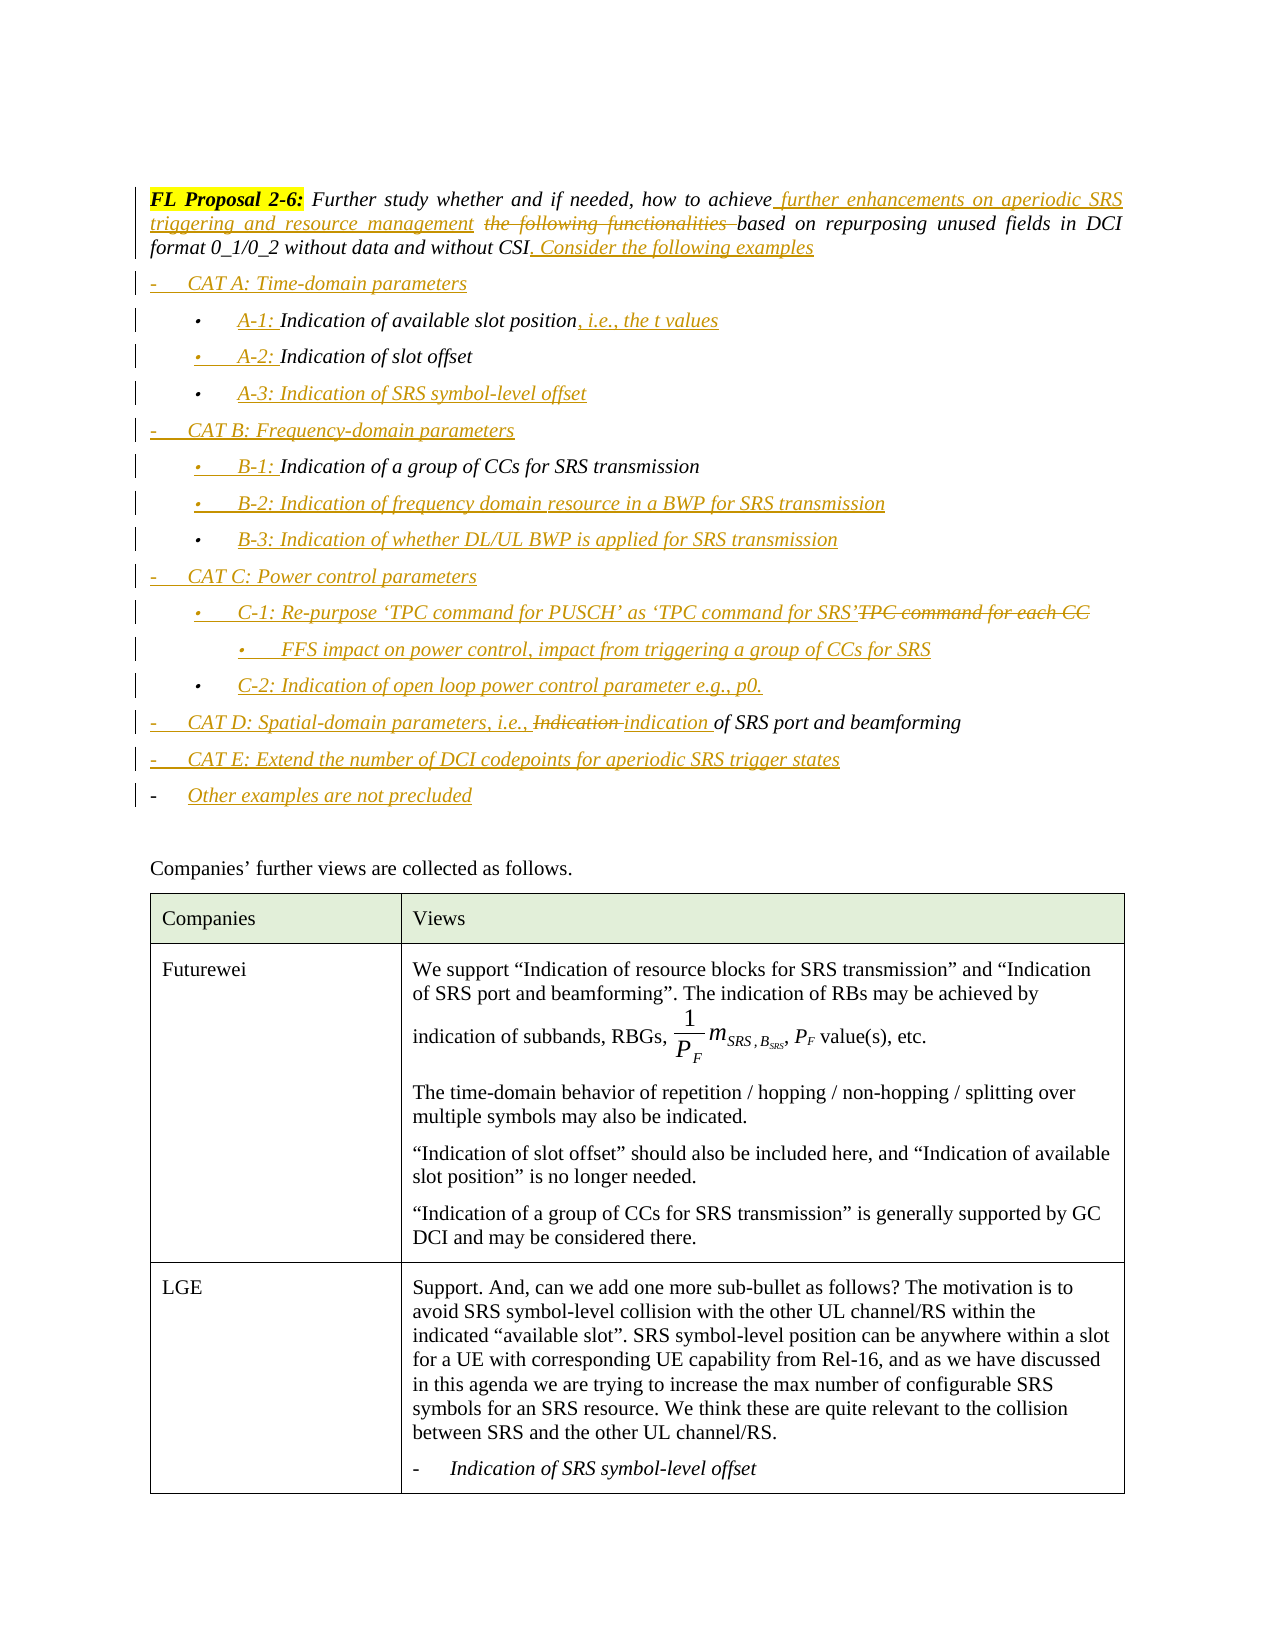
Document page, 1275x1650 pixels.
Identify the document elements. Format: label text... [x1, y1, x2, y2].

list Indication of slot offset [194, 344, 1125, 368]
list Indication of a group of CCs for SRS transmission [194, 454, 1125, 478]
text FL Proposal 2-6: Further study whether and if needed, how to achieve based on repurposing unused fields in DCI format 0_1/0_2 without data and without CSI [150, 187, 1125, 259]
table_cell We support “Indication of resource blocks for SRS transmission” and “Indication of SRS port and beamforming”. The indication of RBs may be achieved by indication of subbands, RBGs, , PF value(s), etc. The time-domain behavior of repetition / hopping / non-hopping / splitting over multiple symbols may also be indicated. “Indication of slot offset” should also be included here, and “Indication of available slot position” is no longer needed. “Indication of a group of CCs for SRS transmission” is generally supported by GC DCI and may be considered there. [402, 944, 1124, 1262]
text Companies’ further views are collected as follows. [150, 856, 1125, 880]
table_cell LGE [151, 1263, 401, 1493]
list Indication of available slot position [194, 308, 1125, 332]
table_cell Futurewei [151, 944, 401, 1262]
table_cell Support. And, can we add one more sub-bullet as follows? The motivation is to avoid SRS symbol-level collision with the other UL channel/RS within the indicated “available slot”. SRS symbol-level position can be anywhere within a slot for a UE with corresponding UE capability from Rel-16, and as we have discussed in this agenda we are trying to increase the max number of configurable SRS symbols for an SRS resource. We think these are quite relevant to the collision between SRS and the other UL channel/RS. Indication of SRS symbol-level offset [402, 1263, 1124, 1493]
list of SRS port and beamforming [150, 710, 1125, 734]
table_header Companies [151, 894, 401, 943]
table_header Views [402, 894, 1124, 943]
